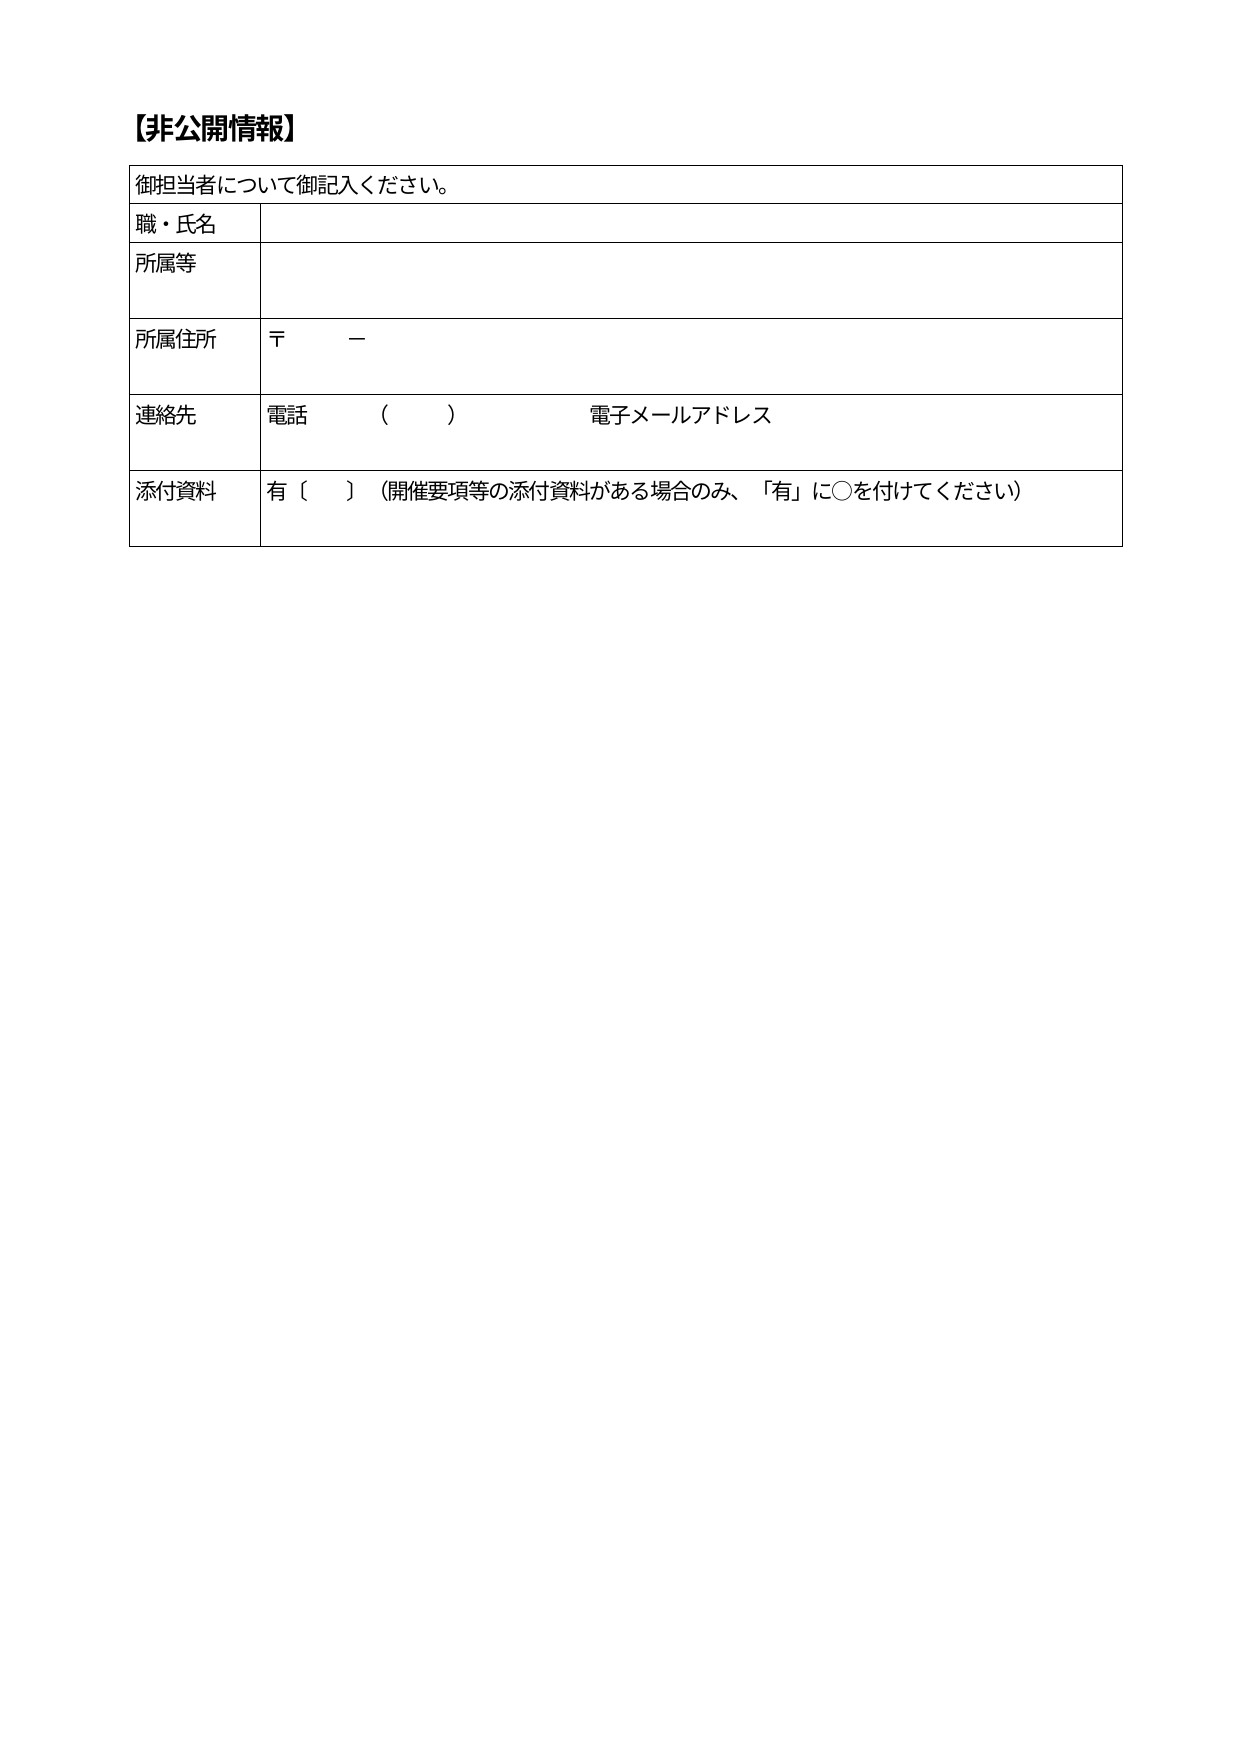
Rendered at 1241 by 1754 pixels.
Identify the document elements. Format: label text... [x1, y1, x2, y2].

table_cell 連絡先 [130, 395, 260, 470]
table_cell 所属住所 [130, 319, 260, 394]
table_cell 添付資料 [130, 471, 260, 546]
table_cell 所属等 [130, 243, 260, 318]
table_header 御担当者について御記入ください。 [130, 166, 1122, 203]
table_cell 電話 （ ） 電子メールアドレス [261, 395, 1122, 470]
table_cell 有〔 〕（開催要項等の添付資料がある場合のみ、「有」に○を付けてください） [261, 471, 1122, 546]
text 【非公開情報】 [118, 89, 1122, 164]
table_cell [261, 204, 1122, 242]
table_cell 〒 － [261, 319, 1122, 394]
table_cell [261, 243, 1122, 318]
table_cell 職・氏名 [130, 204, 260, 242]
